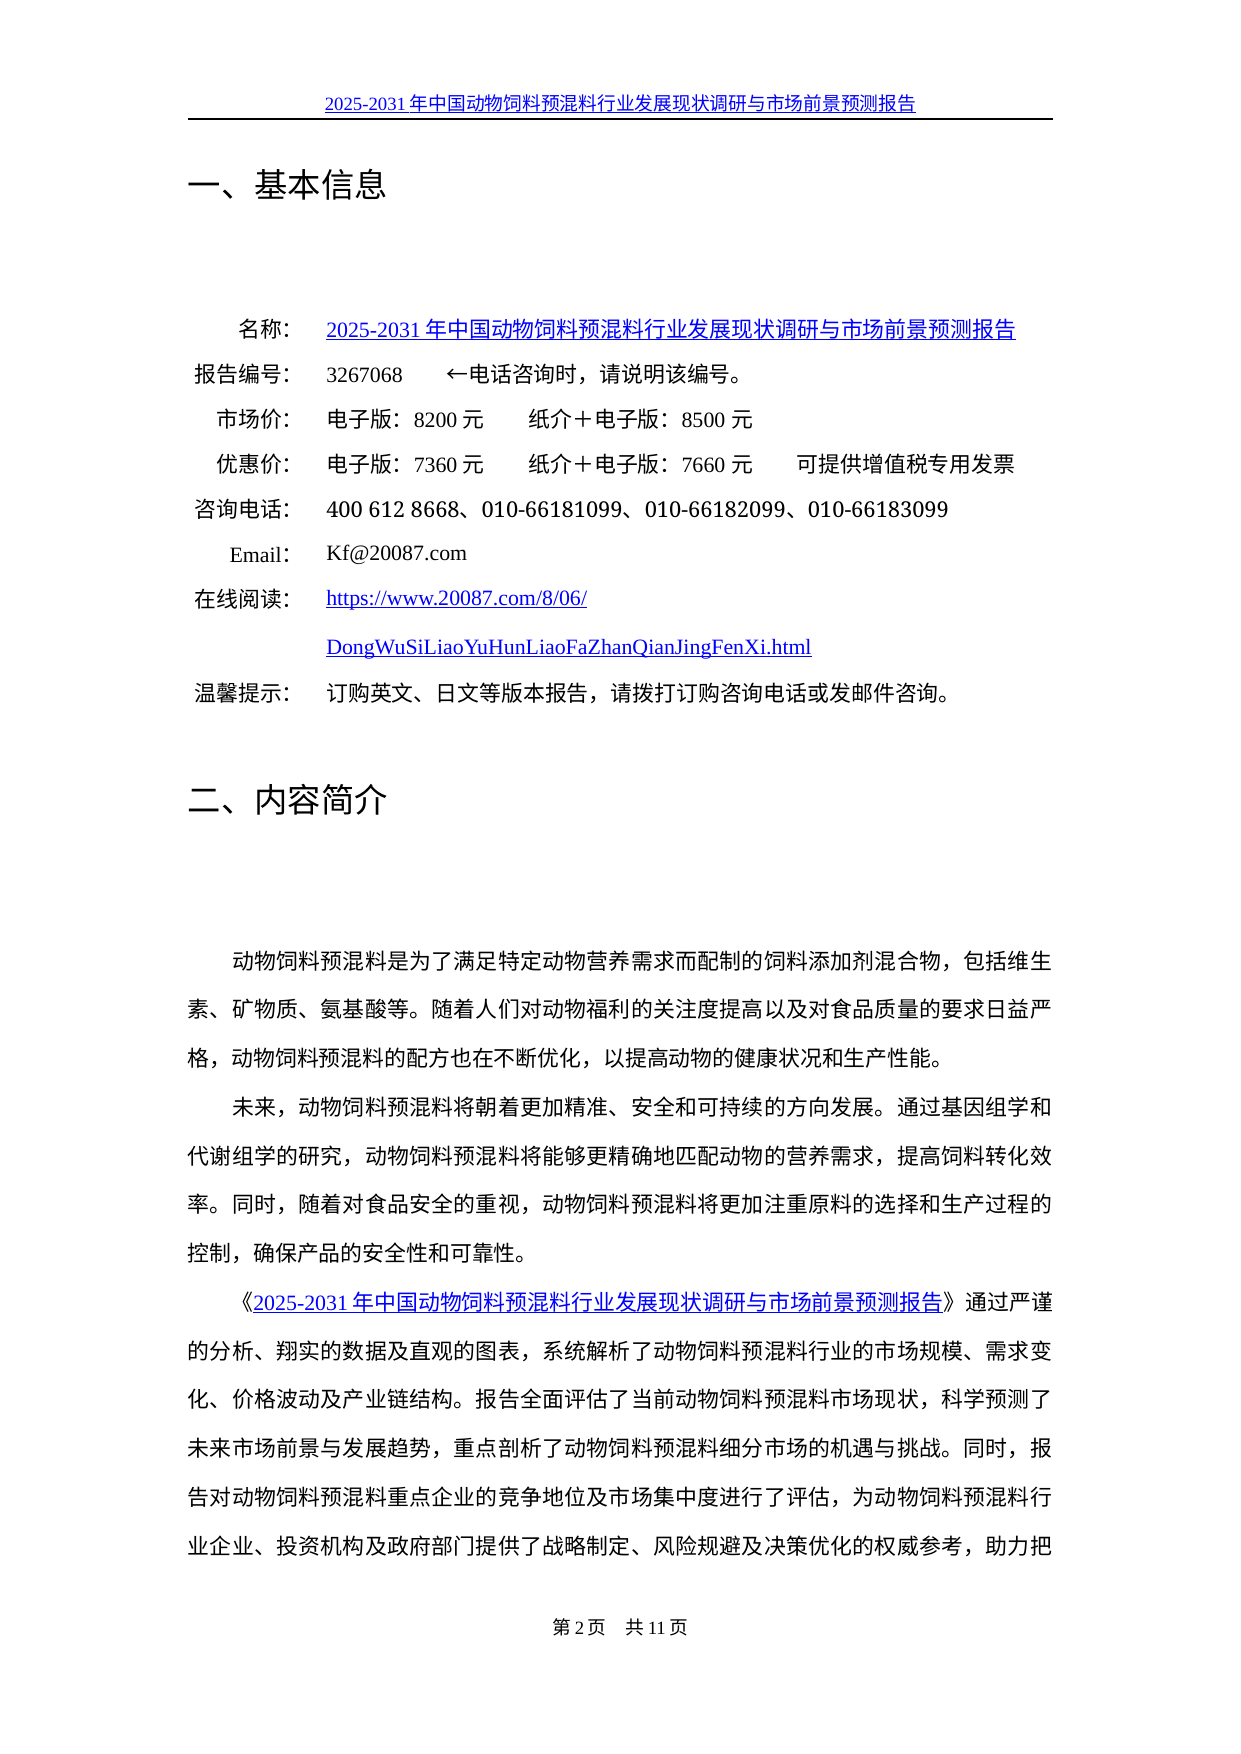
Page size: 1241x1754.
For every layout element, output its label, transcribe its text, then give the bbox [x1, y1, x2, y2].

table_cell 订购英文、日文等版本报告，请拨打订购咨询电话或发邮件咨询。 [315, 675, 1073, 720]
table_cell Email： [167, 537, 315, 582]
table_header 2025-2031年中国动物饲料预混料行业发展现状调研与市场前景预测报告 [315, 312, 1073, 357]
table_cell 电子版：8200 元 纸介＋电子版：8500 元 [315, 402, 1073, 447]
table_cell 在线阅读： [167, 582, 315, 675]
table_cell 市场价： [167, 402, 315, 447]
table_cell 报告编号： [167, 357, 315, 402]
table_cell 优惠价： [167, 447, 315, 492]
table_cell 电子版：7360 元 纸介＋电子版：7660 元 可提供增值税专用发票 [315, 447, 1073, 492]
table_cell 咨询电话： [167, 492, 315, 537]
table_cell Kf@20087.com [315, 537, 1073, 582]
title 一、基本信息 [187, 150, 1053, 215]
table_cell 400 612 8668、010-66181099、010-66182099、010-66183099 [315, 492, 1073, 537]
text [187, 943, 1053, 1561]
table_cell 3267068 ←电话咨询时，请说明该编号。 [315, 357, 1073, 402]
table_header 名称： [167, 312, 315, 357]
table_cell [315, 582, 1073, 675]
title 二、内容简介 [187, 766, 1053, 831]
table_cell 温馨提示： [167, 675, 315, 720]
